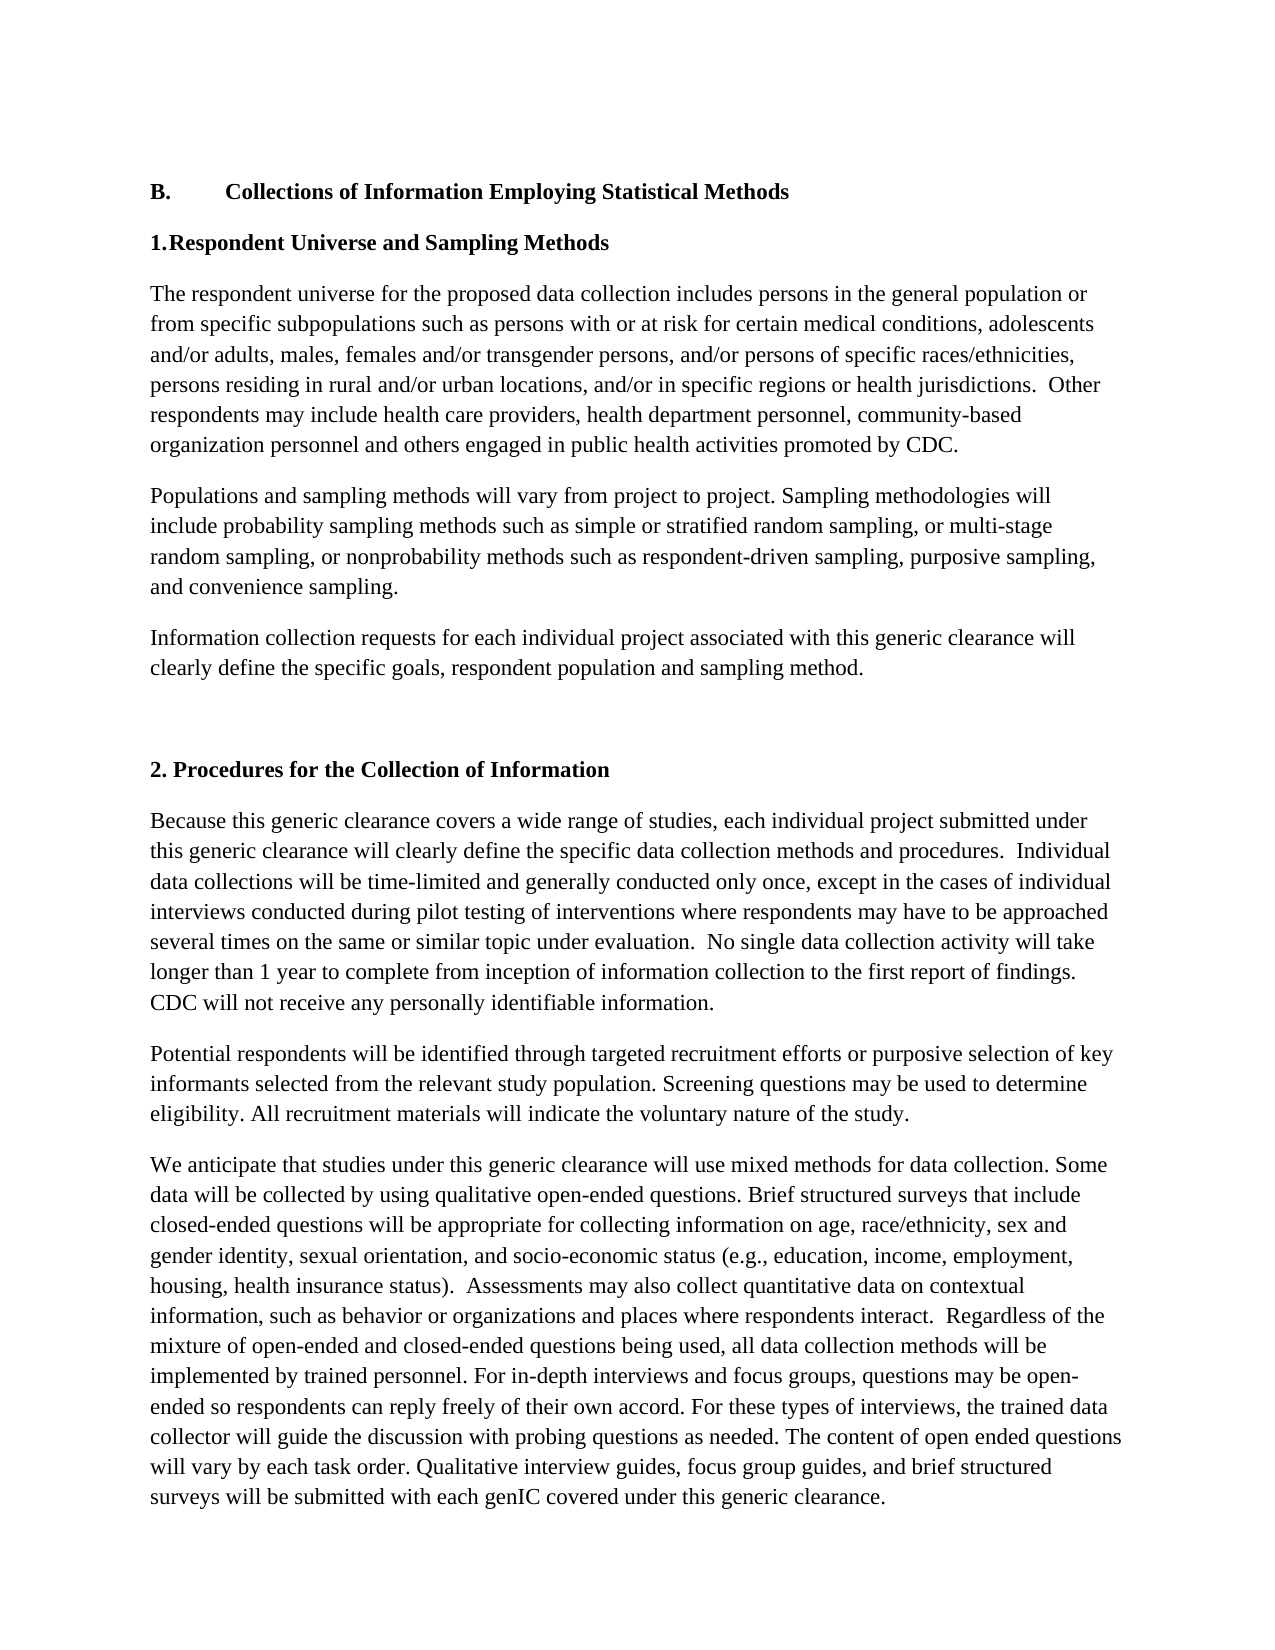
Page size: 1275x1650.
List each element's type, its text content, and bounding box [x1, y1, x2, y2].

text We anticipate that studies under this generic clearance will use mixed methods for data collection. Some data will be collected by using qualitative open-ended questions. Brief structured surveys that include closed-ended questions will be appropriate for collecting information on age, race/ethnicity, sex and gender identity, sexual orientation, and socio-economic status (e.g., education, income, employment, housing, health insurance status). Assessments may also collect quantitative data on contextual information, such as behavior or organizations and places where respondents interact. Regardless of the mixture of open-ended and closed-ended questions being used, all data collection methods will be implemented by trained personnel. For in-depth interviews and focus groups, questions may be open-ended so respondents can reply freely of their own accord. For these types of interviews, the trained data collector will guide the discussion with probing questions as needed. The content of open ended questions will vary by each task order. Qualitative interview guides, focus group guides, and brief structured surveys will be submitted with each genIC covered under this generic clearance. [150, 1151, 1125, 1510]
text The respondent universe for the proposed data collection includes persons in the general population or from specific subpopulations such as persons with or at risk for certain medical conditions, adolescents and/or adults, males, females and/or transgender persons, and/or persons of specific races/ethnicities, persons residing in rural and/or urban locations, and/or in specific regions or health jurisdictions. Other respondents may include health care providers, health department personnel, community-based organization personnel and others engaged in public health activities promoted by CDC. [150, 280, 1125, 458]
text Potential respondents will be identified through targeted recruitment efforts or purposive selection of key informants selected from the relevant study population. Screening questions may be used to determine eligibility. All recruitment materials will indicate the voluntary nature of the study. [150, 1039, 1125, 1126]
list Respondent Universe and Sampling Methods [150, 229, 1125, 256]
text B. Collections of Information Employing Statistical Methods [150, 178, 1125, 204]
text 2. Procedures for the Collection of Information [150, 756, 1125, 783]
text Information collection requests for each individual project associated with this generic clearance will clearly define the specific goals, respondent population and sampling method. [150, 624, 1125, 681]
text Populations and sampling methods will vary from project to project. Sampling methodologies will include probability sampling methods such as simple or stratified random sampling, or multi-stage random sampling, or nonprobability methods such as respondent-driven sampling, purposive sampling, and convenience sampling. [150, 482, 1125, 599]
text Because this generic clearance covers a wide range of studies, each individual project submitted under this generic clearance will clearly define the specific data collection methods and procedures. Individual data collections will be time-limited and generally conducted only once, except in the cases of individual interviews conducted during pilot testing of interventions where respondents may have to be approached several times on the same or similar topic under evaluation. No single data collection activity will take longer than 1 year to complete from inception of information collection to the first report of findings. CDC will not receive any personally identifiable information. [150, 807, 1125, 1015]
